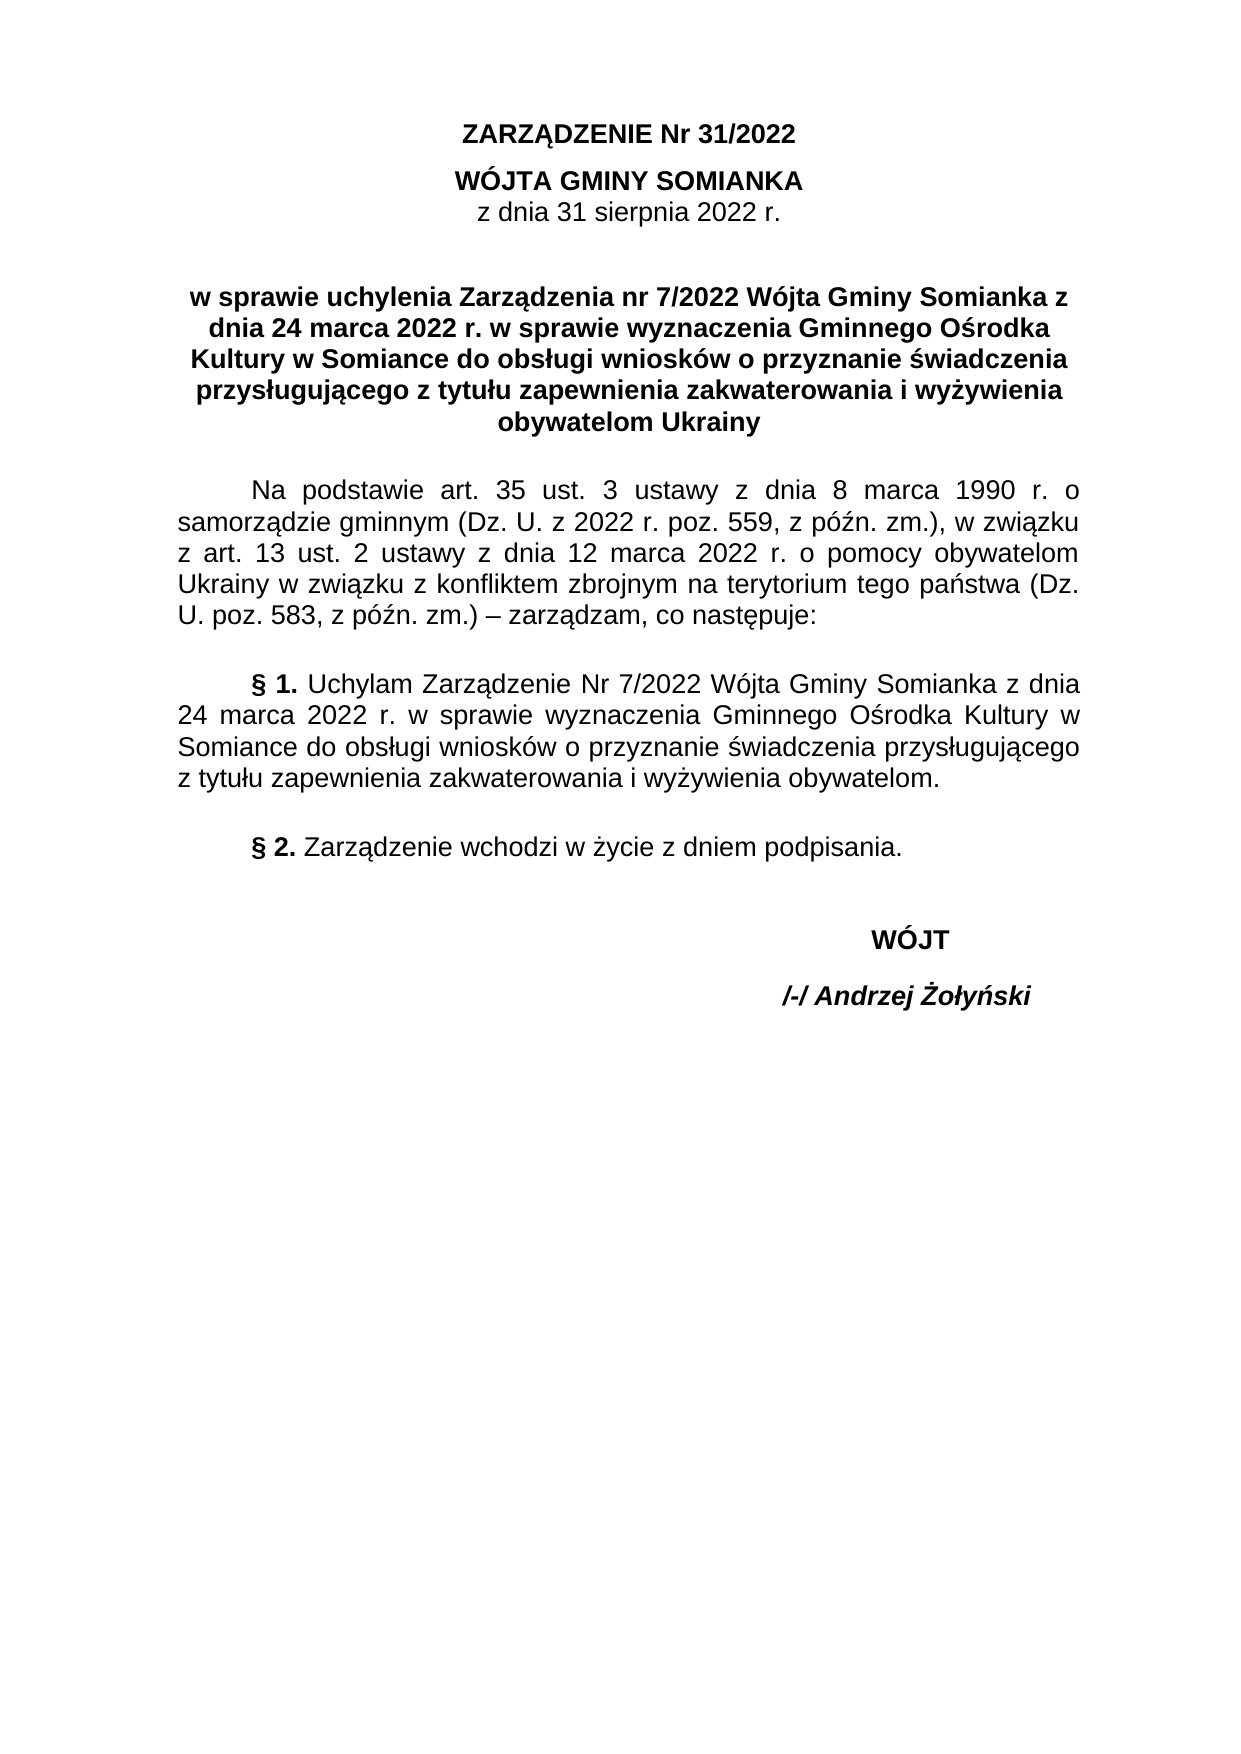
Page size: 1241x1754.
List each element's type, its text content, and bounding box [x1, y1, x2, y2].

text Na podstawie art. 35 ust. 3 ustawy z dnia 8 marca 1990 r. o samorządzie gminnym (Dz. U. z 2022 r. poz. 559, z późn. zm.), w związku z art. 13 ust. 2 ustawy z dnia 12 marca 2022 r. o pomocy obywatelom Ukrainy w związku z konfliktem zbrojnym na terytorium tego państwa (Dz. U. poz. 583, z późn. zm.) – zarządzam, co następuje: [177, 474, 1081, 631]
text § 1. Uchylam Zarządzenie Nr 7/2022 Wójta Gminy Somianka z dnia 24 marca 2022 r. w sprawie wyznaczenia Gminnego Ośrodka Kultury w Somiance do obsługi wniosków o przyznanie świadczenia przysługującego z tytułu zapewnienia zakwaterowania i wyżywienia obywatelom. [177, 668, 1081, 793]
text § 2. Zarządzenie wchodzi w życie z dniem podpisania. [177, 831, 1081, 862]
text ZARZĄDZENIE Nr 31/2022 [177, 118, 1081, 149]
text WÓJT [177, 924, 1081, 956]
text w sprawie uchylenia Zarządzenia nr 7/2022 Wójta Gminy Somianka z dnia 24 marca 2022 r. w sprawie wyznaczenia Gminnego Ośrodka Kultury w Somiance do obsługi wniosków o przyznanie świadczenia przysługującego z tytułu zapewnienia zakwaterowania i wyżywienia obywatelom Ukrainy [177, 281, 1081, 437]
text WÓJTA GMINY SOMIANKA [177, 165, 1081, 196]
text z dnia 31 sierpnia 2022 r. [177, 196, 1081, 227]
text /-/ Andrzej Żołyński [177, 979, 1081, 1011]
